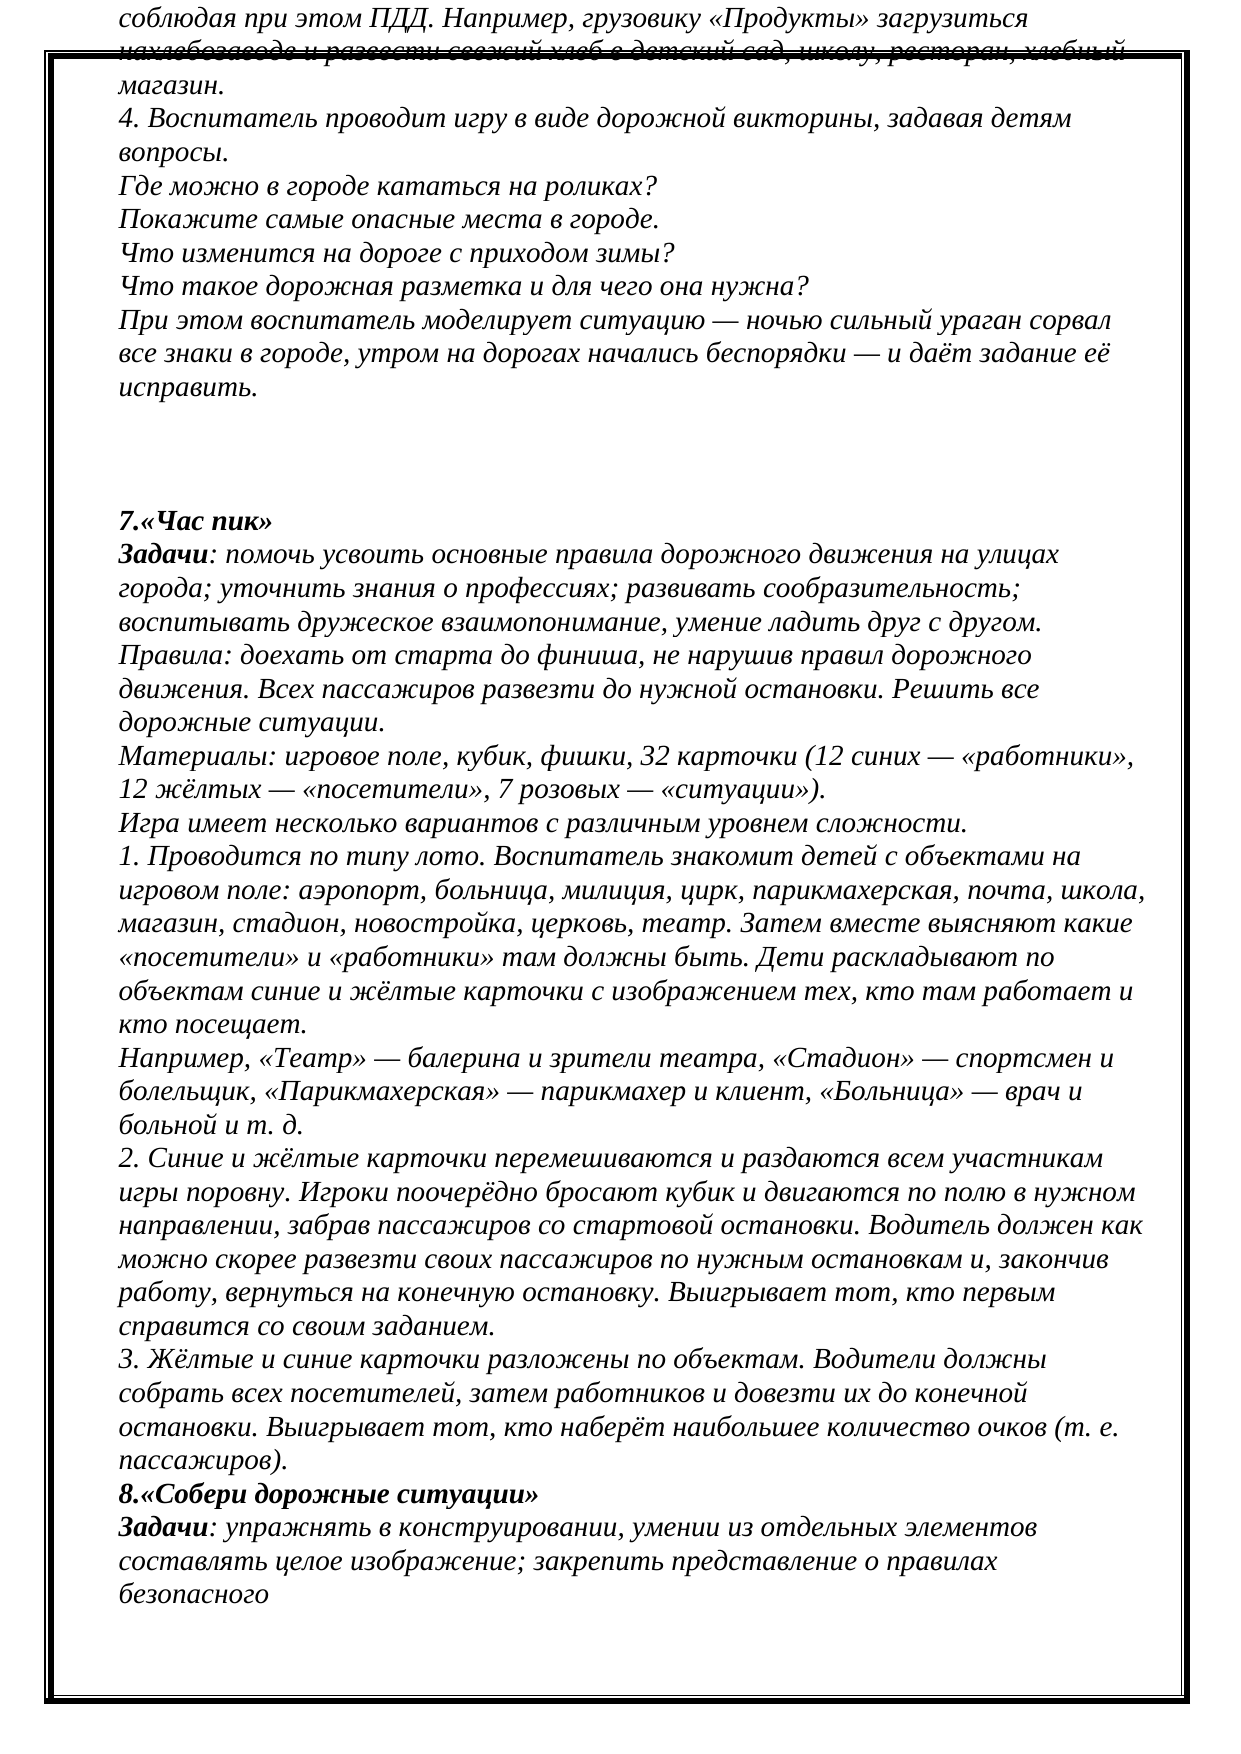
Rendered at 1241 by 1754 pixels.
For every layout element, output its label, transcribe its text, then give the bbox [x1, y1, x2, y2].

text 8.«Собери дорожные ситуации» [118, 1476, 1152, 1509]
text Задачи: упражнять в конструировании, умении из отдельных элементов составлять целое изображение; закрепить представление о правилах безопасного [269, 1509, 1152, 1610]
text 7.«Час пик» [118, 503, 1152, 537]
text Задачи: помочь усвоить основные правила дорожного движения на улицах города; уточнить знания о профессиях; развивать сообразительность; воспитывать дружеское взаимопонимание, умение ладить друг с другом. Правила: доехать от старта до финиша, не нарушив правил дорожного движения. Всех пассажиров развезти до нужной остановки. Решить все дорожные ситуации. Материалы: игровое поле, кубик, фишки, 32 карточки (12 синих — «работники», 12 жёлтых — «посетители», 7 розовых — «ситуации»). Игра имеет несколько вариантов с различным уровнем сложности. 1. Проводится по типу лото. Воспитатель знакомит детей с объектами на игровом поле: аэропорт, больница, милиция, цирк, парикмахерская, почта, школа, магазин, стадион, новостройка, церковь, театр. Затем вместе выясняют какие «посетители» и «работники» там должны быть. Дети раскладывают по объектам синие и жёлтые карточки с изображением тех, кто там работает и кто посещает. Например, «Театр» — балерина и зрители театра, «Стадион» — спортсмен и болельщик, «Парикмахерская» — парикмахер и клиент, «Больница» — врач и больной и т. д. 2. Синие и жёлтые карточки перемешиваются и раздаются всем участникам игры поровну. Игроки поочерёдно бросают кубик и двигаются по полю в нужном направлении, забрав пассажиров со стартовой остановки. Водитель должен как можно скорее развезти своих пассажиров по нужным остановкам и, закончив работу, вернуться на конечную остановку. Выигрывает тот, кто первым справится со своим заданием. 3. Жёлтые и синие карточки разложены по объектам. Водители должны собрать всех посетителей, затем работников и довезти их до конечной остановки. Выигрывает тот, кто наберёт наибольшее количество очков (т. е. пассажиров). [118, 537, 1152, 1476]
